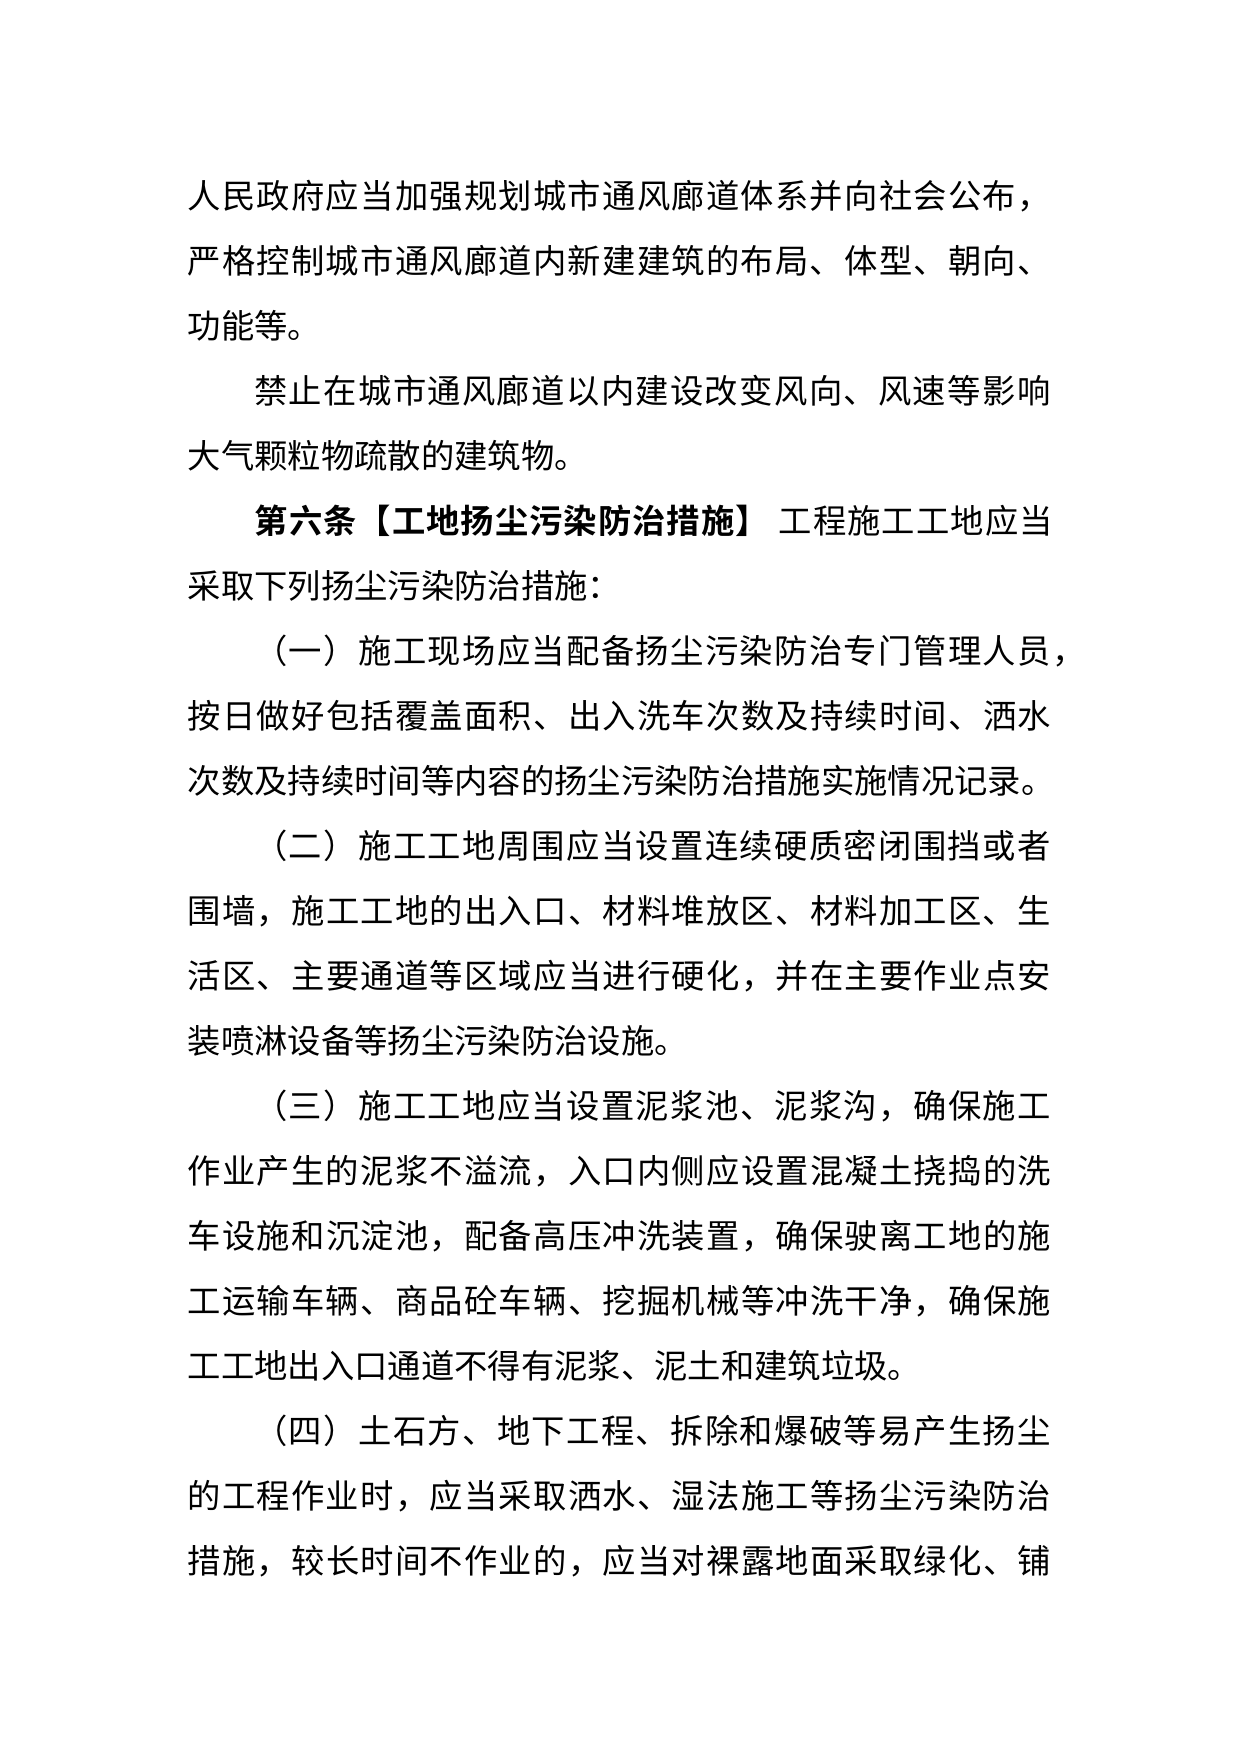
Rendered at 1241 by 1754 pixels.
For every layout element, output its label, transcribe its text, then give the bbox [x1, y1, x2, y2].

text 第六条【工地扬尘污染防治措施】 工程施工工地应当采取下列扬尘污染防治措施： [187, 487, 1053, 617]
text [187, 1397, 1053, 1592]
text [187, 162, 1053, 357]
text （一）施工现场应当配备扬尘污染防治专门管理人员，按日做好包括覆盖面积、出入洗车次数及持续时间、洒水次数及持续时间等内容的扬尘污染防治措施实施情况记录。 [187, 617, 1053, 812]
text （二）施工工地周围应当设置连续硬质密闭围挡或者围墙，施工工地的出入口、材料堆放区、材料加工区、生活区、主要通道等区域应当进行硬化，并在主要作业点安装喷淋设备等扬尘污染防治设施。 [187, 812, 1053, 1072]
text （三）施工工地应当设置泥浆池、泥浆沟，确保施工作业产生的泥浆不溢流，入口内侧应设置混凝土挠捣的洗车设施和沉淀池，配备高压冲洗装置，确保驶离工地的施工运输车辆、商品砼车辆、挖掘机械等冲洗干净，确保施工工地出入口通道不得有泥浆、泥土和建筑垃圾。 [187, 1072, 1053, 1397]
text 禁止在城市通风廊道以内建设改变风向、风速等影响大气颗粒物疏散的建筑物。 [187, 357, 1053, 487]
